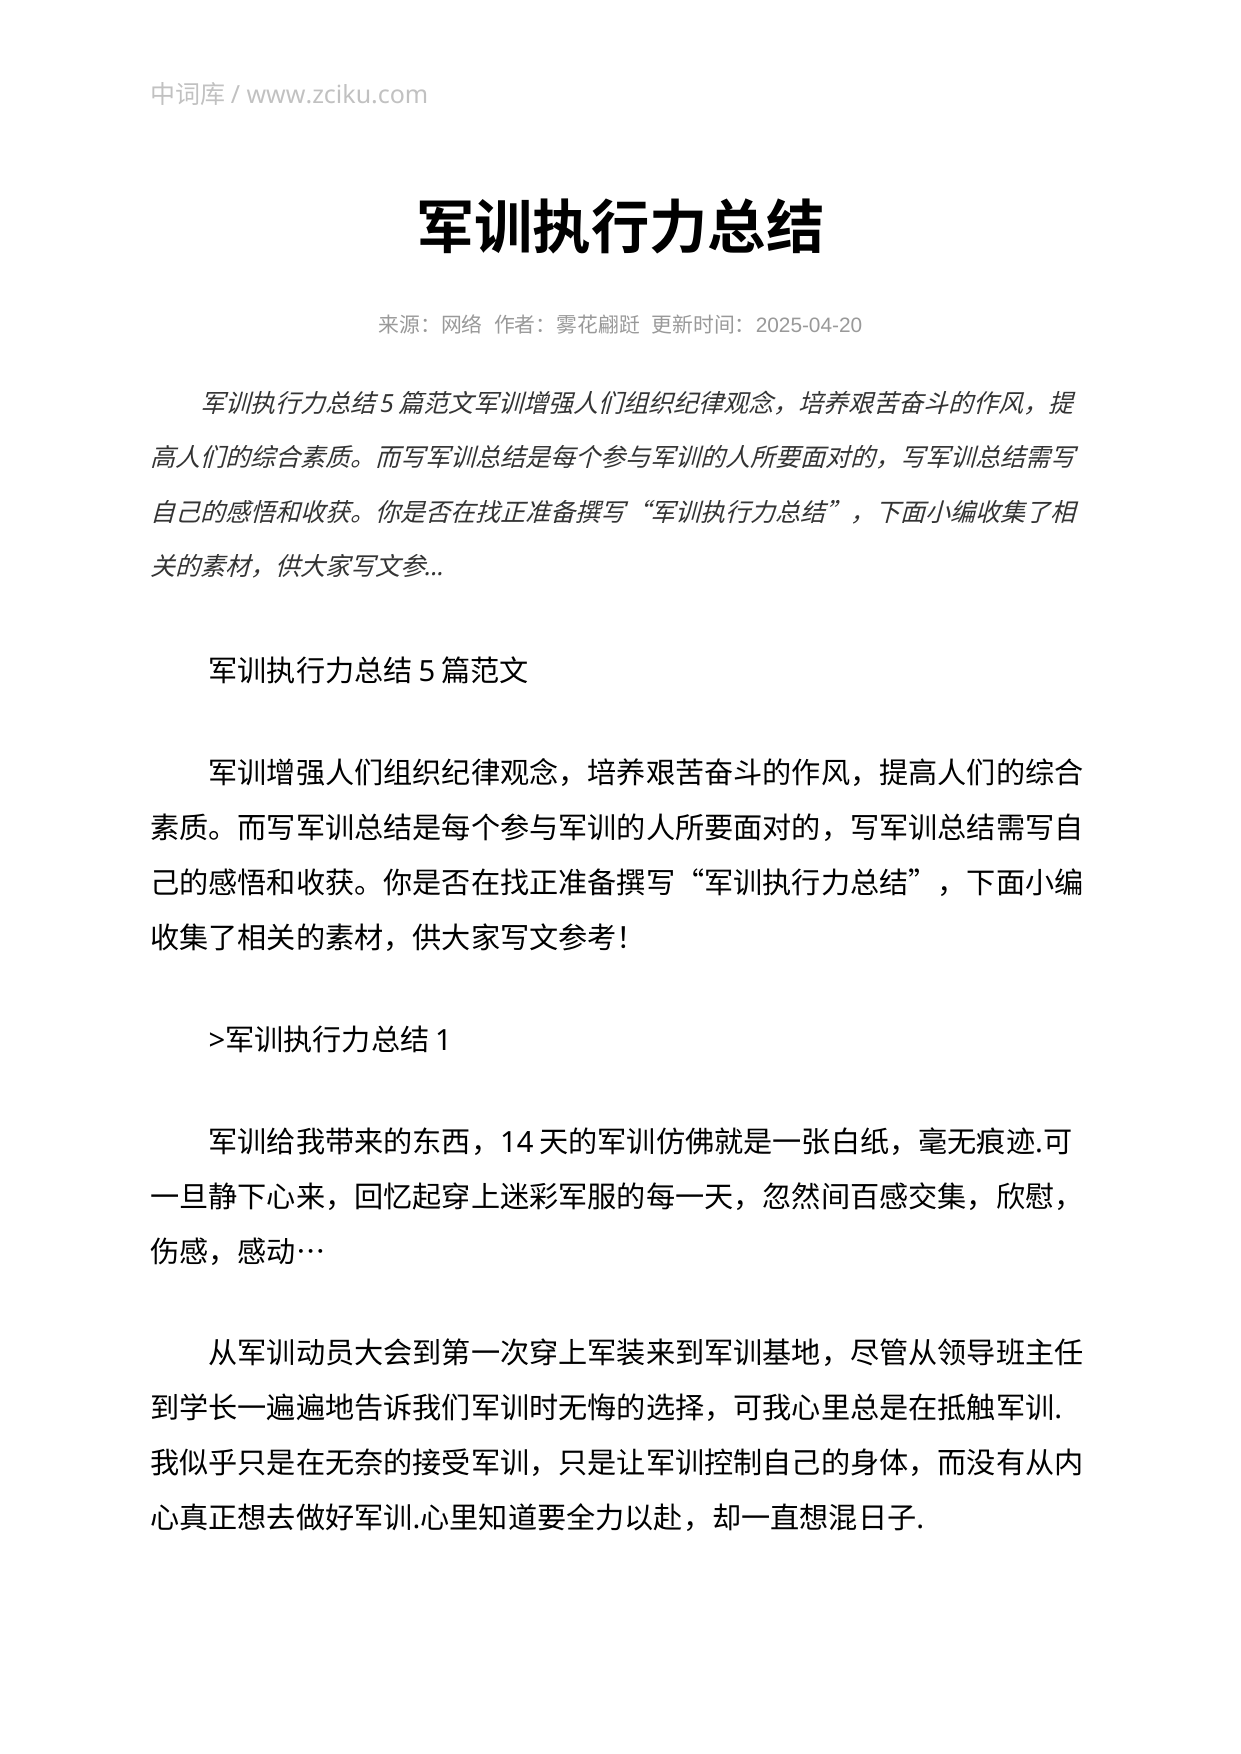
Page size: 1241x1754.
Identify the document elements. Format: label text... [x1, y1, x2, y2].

text 军训给我带来的东西，14天的军训仿佛就是一张白纸，毫无痕迹.可一旦静下心来，回忆起穿上迷彩军服的每一天，忽然间百感交集，欣慰，伤感，感动… [150, 1118, 1090, 1270]
text 军训执行力总结5篇范文 [150, 648, 1090, 690]
text 军训执行力总结5篇范文军训增强人们组织纪律观念，培养艰苦奋斗的作风，提高人们的综合素质。而写军训总结是每个参与军训的人所要面对的，写军训总结需写自己的感悟和收获。你是否在找正准备撰写“军训执行力总结”，下面小编收集了相关的素材，供大家写文参... [150, 383, 1090, 583]
text 军训增强人们组织纪律观念，培养艰苦奋斗的作风，提高人们的综合素质。而写军训总结是每个参与军训的人所要面对的，写军训总结需写自己的感悟和收获。你是否在找正准备撰写“军训执行力总结”，下面小编收集了相关的素材，供大家写文参考！ [150, 750, 1090, 957]
text 来源：网络 作者：雾花翩跹 更新时间：2025-04-20 [150, 313, 1090, 337]
text >军训执行力总结1 [150, 1016, 1090, 1059]
subtitle 军训执行力总结 [150, 181, 1090, 266]
text 从军训动员大会到第一次穿上军装来到军训基地，尽管从领导班主任到学长一遍遍地告诉我们军训时无悔的选择，可我心里总是在抵触军训.我似乎只是在无奈的接受军训，只是让军训控制自己的身体，而没有从内心真正想去做好军训.心里知道要全力以赴，却一直想混日子. [150, 1330, 1090, 1537]
